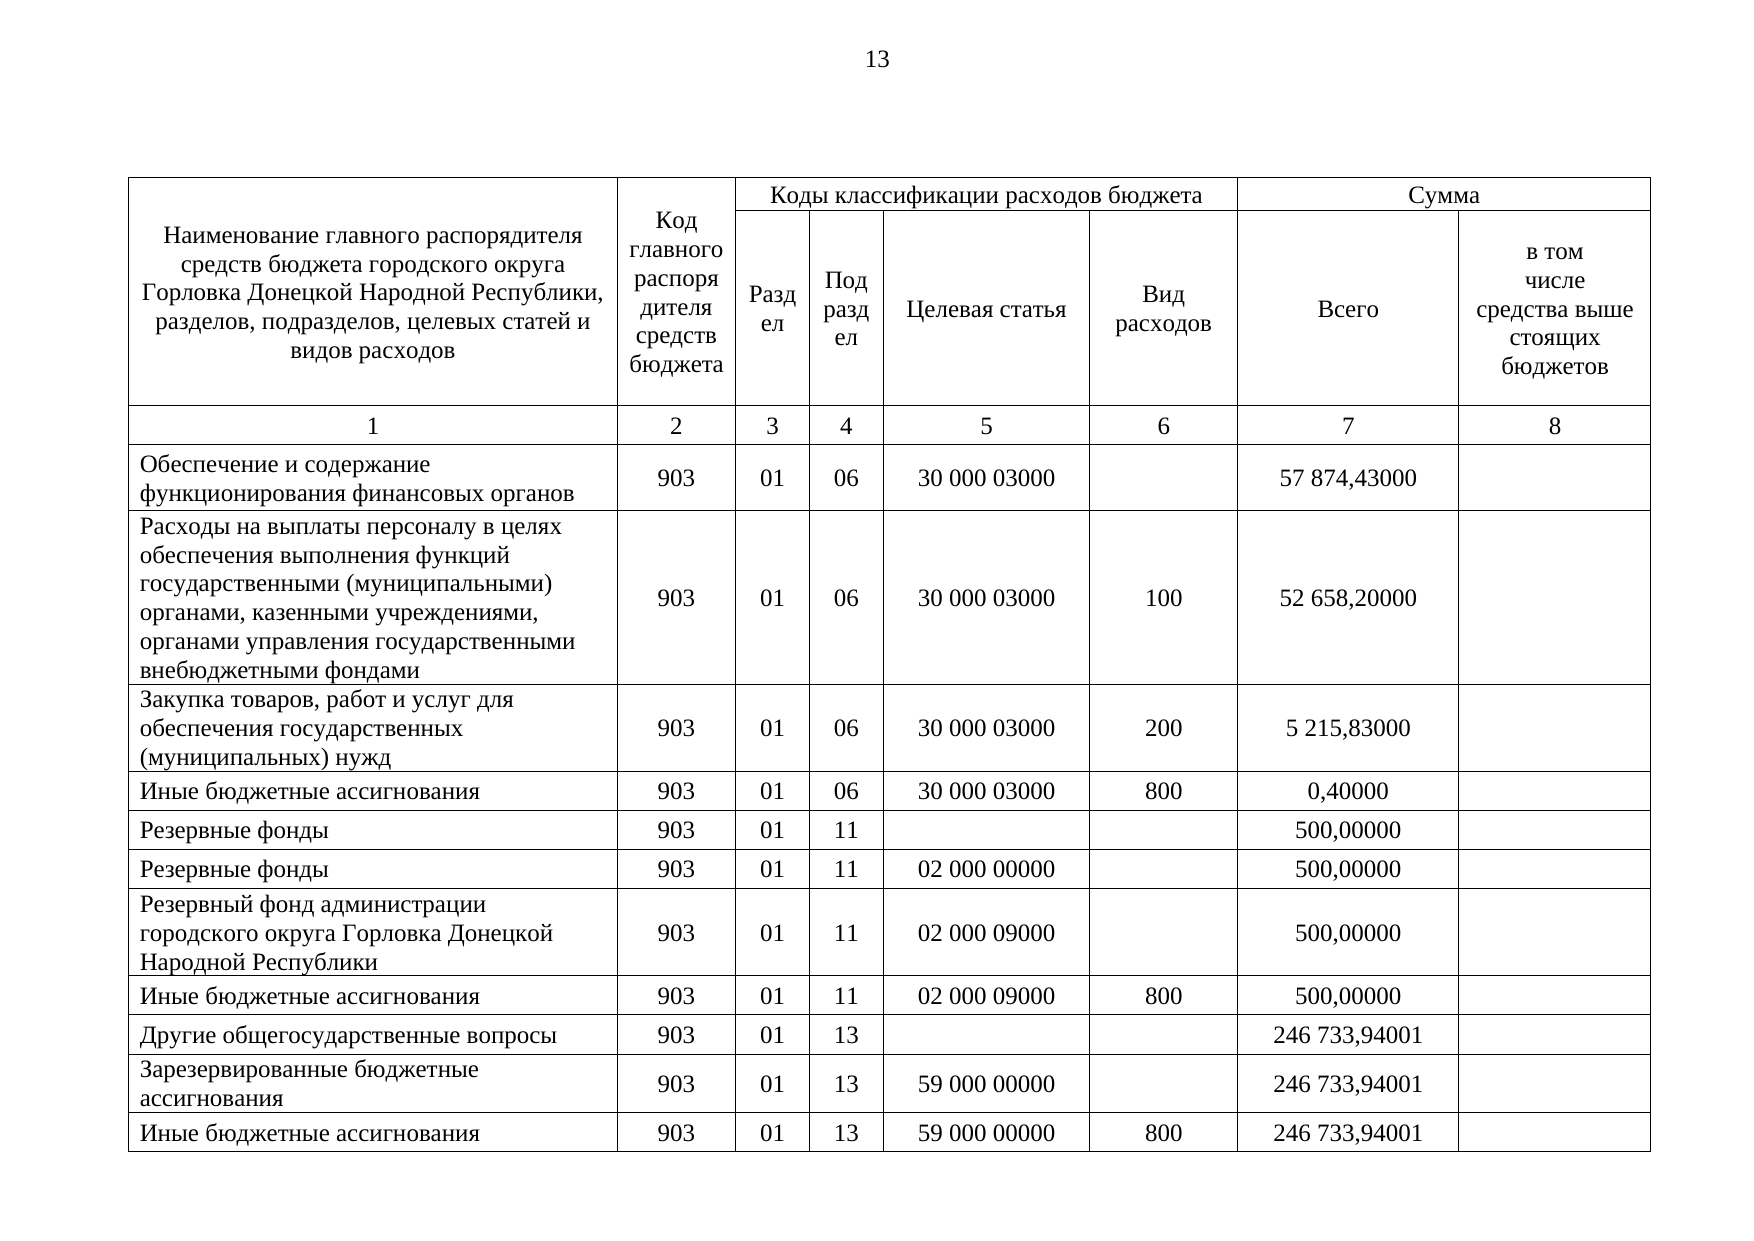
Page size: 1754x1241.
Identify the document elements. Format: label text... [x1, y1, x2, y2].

table_cell 500,00000 [1238, 850, 1458, 888]
table_cell 02 000 09000 [884, 976, 1089, 1014]
table_cell 01 [736, 1015, 809, 1053]
table_cell 01 [736, 976, 809, 1014]
table_cell 01 [736, 811, 809, 849]
table_cell Другие общегосударственные вопросы [129, 1015, 617, 1053]
table_cell 01 [736, 445, 809, 510]
table_cell 59 000 00000 [884, 1113, 1089, 1151]
table_cell [884, 811, 1089, 849]
table_cell 246 733,94001 [1238, 1113, 1458, 1151]
table_cell [1459, 850, 1650, 888]
table_cell 06 [810, 445, 883, 510]
table_cell 30 000 03000 [884, 511, 1089, 683]
table_cell [1459, 445, 1650, 510]
table_cell 06 [810, 511, 883, 683]
table_cell 02 000 00000 [884, 850, 1089, 888]
table_cell 903 [618, 1055, 735, 1112]
table_cell 903 [618, 889, 735, 975]
table_cell 01 [736, 850, 809, 888]
table_cell 52 658,20000 [1238, 511, 1458, 683]
table_cell 01 [736, 772, 809, 810]
table_cell Расходы на выплаты персоналу в целях обеспечения выполнения функций государственными (муниципальными) органами, казенными учреждениями, органами управления государственными внебюджетными фондами [129, 511, 617, 683]
table_cell 11 [810, 811, 883, 849]
table_cell 800 [1090, 976, 1237, 1014]
table_cell Иные бюджетные ассигнования [129, 1113, 617, 1151]
table_cell [1459, 976, 1650, 1014]
table_cell Подраздел [810, 211, 883, 405]
table_cell 246 733,94001 [1238, 1055, 1458, 1112]
table_cell [1090, 1055, 1237, 1112]
table_cell 06 [810, 685, 883, 771]
table_cell 30 000 03000 [884, 445, 1089, 510]
table_cell 13 [810, 1113, 883, 1151]
table_cell Резервные фонды [129, 850, 617, 888]
table_cell 30 000 03000 [884, 685, 1089, 771]
table_cell 11 [810, 889, 883, 975]
table_cell 500,00000 [1238, 976, 1458, 1014]
table_cell Иные бюджетные ассигнования [129, 976, 617, 1014]
table_cell [1459, 772, 1650, 810]
table_cell 01 [736, 511, 809, 683]
table_cell 2 [618, 406, 735, 444]
table_cell [1090, 811, 1237, 849]
table_cell 13 [810, 1015, 883, 1053]
table_cell 903 [618, 1113, 735, 1151]
table_cell [1090, 445, 1237, 510]
table_cell [1459, 811, 1650, 849]
table_cell 903 [618, 772, 735, 810]
table_cell 01 [736, 685, 809, 771]
table_cell 200 [1090, 685, 1237, 771]
table_cell 100 [1090, 511, 1237, 683]
table_cell 30 000 03000 [884, 772, 1089, 810]
table_cell Раздел [736, 211, 809, 405]
table_cell Закупка товаров, работ и услуг для обеспечения государственных (муниципальных) нужд [129, 685, 617, 771]
table_cell 6 [1090, 406, 1237, 444]
table_cell 06 [810, 772, 883, 810]
table_cell Резервный фонд администрации городского округа Горловка Донецкой Народной Республики [129, 889, 617, 975]
table_cell Зарезервированные бюджетные ассигнования [129, 1055, 617, 1112]
table_cell 903 [618, 1015, 735, 1053]
table_cell 5 215,83000 [1238, 685, 1458, 771]
table_cell 500,00000 [1238, 811, 1458, 849]
table_cell 01 [736, 1055, 809, 1112]
table_cell 5 [884, 406, 1089, 444]
table_cell [1459, 1113, 1650, 1151]
table_cell 3 [736, 406, 809, 444]
table_cell [1459, 1055, 1650, 1112]
table_cell в том числе средства выше стоящих бюджетов [1459, 211, 1650, 405]
table_cell Всего [1238, 211, 1458, 405]
table_cell [1459, 685, 1650, 771]
table_cell 903 [618, 511, 735, 683]
table_cell 500,00000 [1238, 889, 1458, 975]
table_cell [884, 1015, 1089, 1053]
table_cell [1459, 511, 1650, 683]
table_cell 8 [1459, 406, 1650, 444]
table_cell 01 [736, 889, 809, 975]
table_cell Вид расходов [1090, 211, 1237, 405]
table_cell Целевая статья [884, 211, 1089, 405]
table_cell 1 [129, 406, 617, 444]
table_cell [1459, 1015, 1650, 1053]
table_header Сумма [1238, 178, 1650, 210]
table_cell Резервные фонды [129, 811, 617, 849]
table_cell 4 [810, 406, 883, 444]
table_cell 01 [736, 1113, 809, 1151]
table_header Код главного распорядителя средств бюджета [618, 178, 735, 405]
table_cell 13 [810, 1055, 883, 1112]
table_cell 11 [810, 976, 883, 1014]
table_cell 903 [618, 976, 735, 1014]
table_cell 59 000 00000 [884, 1055, 1089, 1112]
table_cell 903 [618, 445, 735, 510]
table_cell Иные бюджетные ассигнования [129, 772, 617, 810]
table_cell 903 [618, 850, 735, 888]
table_cell 02 000 09000 [884, 889, 1089, 975]
table_cell [1459, 889, 1650, 975]
table_header Коды классификации расходов бюджета [736, 178, 1237, 210]
table_cell 57 874,43000 [1238, 445, 1458, 510]
table_cell 0,40000 [1238, 772, 1458, 810]
table_cell 800 [1090, 1113, 1237, 1151]
table_cell 800 [1090, 772, 1237, 810]
table_cell [1090, 850, 1237, 888]
table_header Наименование главного распорядителя средств бюджета городского округа Горловка Донецкой Народной Республики, разделов, подразделов, целевых статей и видов расходов [129, 178, 617, 405]
table_cell 903 [618, 811, 735, 849]
table_cell 246 733,94001 [1238, 1015, 1458, 1053]
table_cell [1090, 889, 1237, 975]
table_cell Обеспечение и содержание функционирования финансовых органов [129, 445, 617, 510]
table_cell 7 [1238, 406, 1458, 444]
table_cell 11 [810, 850, 883, 888]
table_cell 903 [618, 685, 735, 771]
table_cell [1090, 1015, 1237, 1053]
